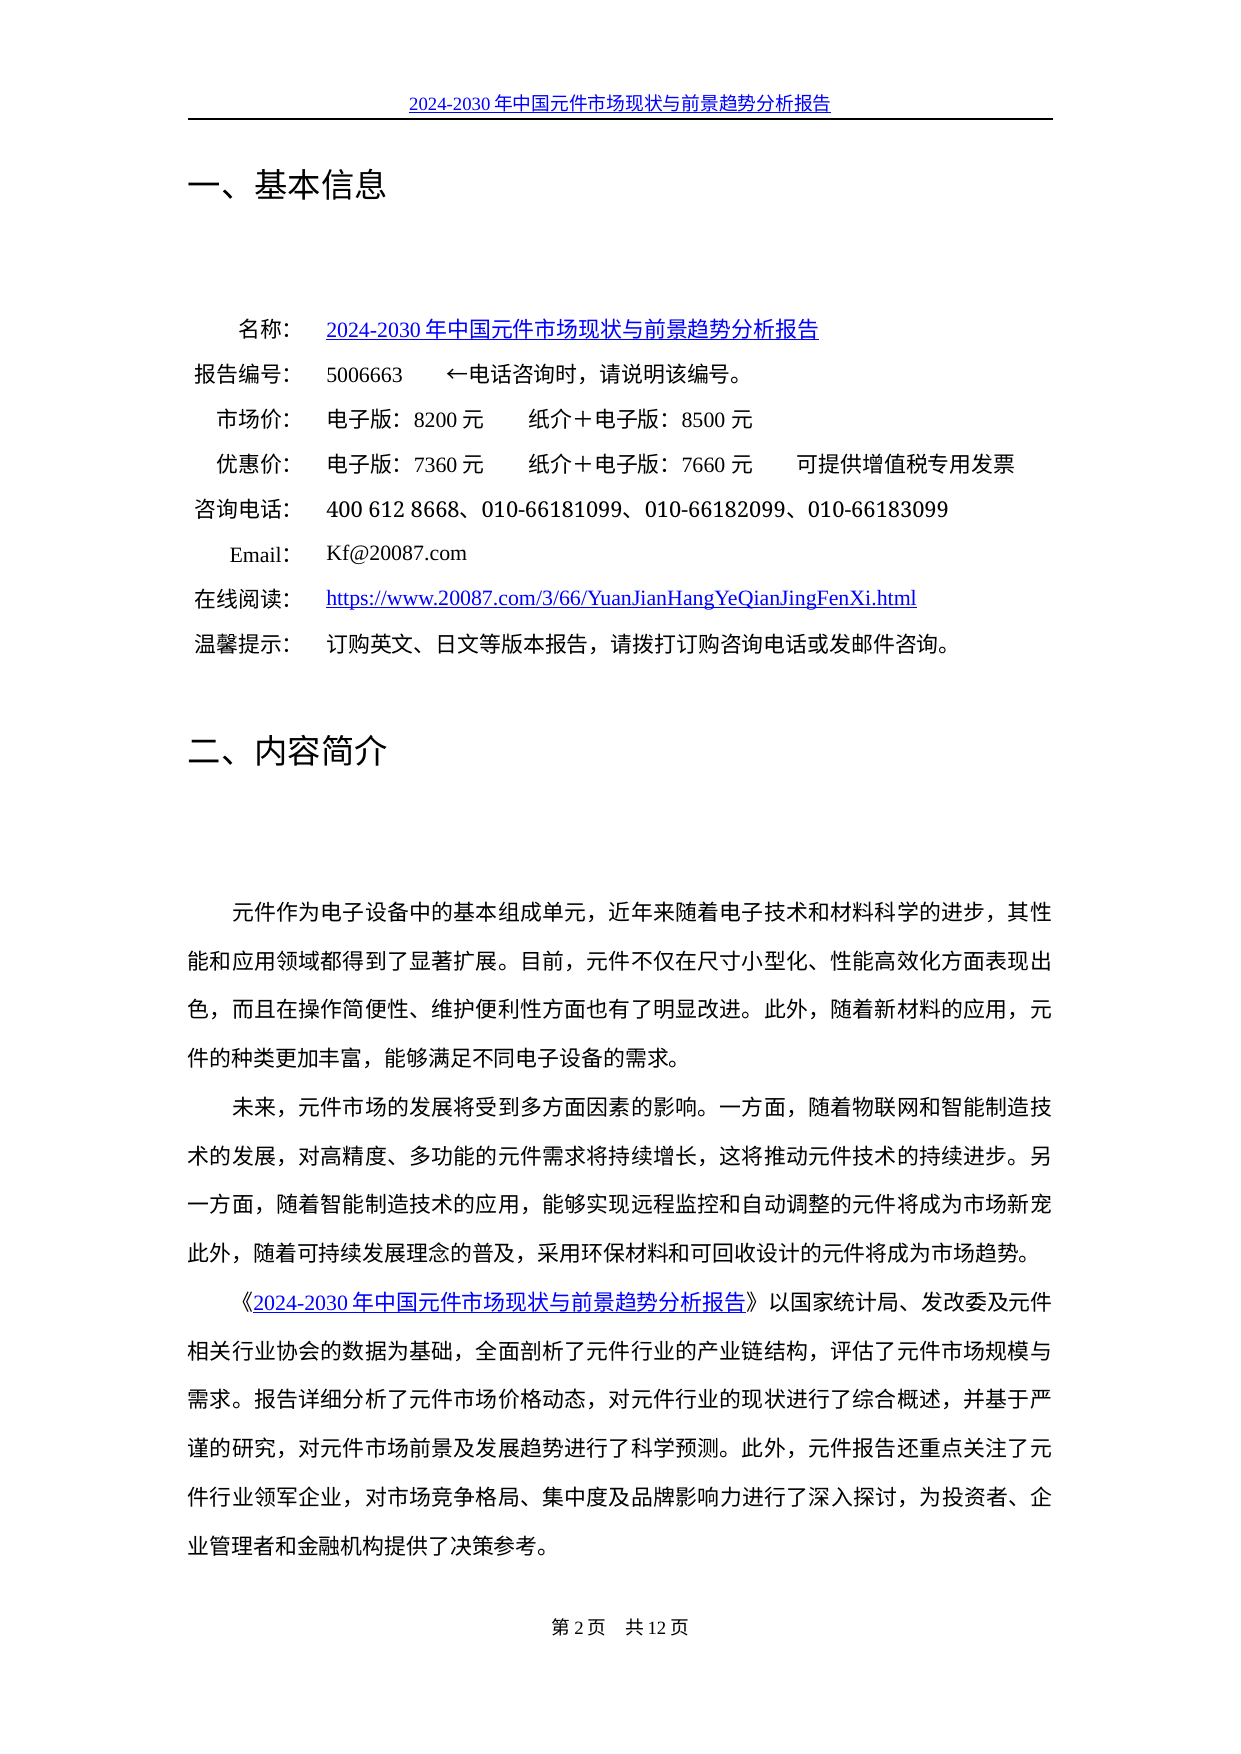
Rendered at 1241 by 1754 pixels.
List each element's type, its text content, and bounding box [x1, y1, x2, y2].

title 二、内容简介 [187, 717, 1053, 782]
table_cell 报告编号： [167, 357, 315, 402]
table_cell 咨询电话： [167, 492, 315, 537]
table_cell 电子版：8200 元 纸介＋电子版：8500 元 [315, 402, 1073, 447]
table_cell 400 612 8668、010-66181099、010-66182099、010-66183099 [315, 492, 1073, 537]
table_cell 5006663 ←电话咨询时，请说明该编号。 [315, 357, 1073, 402]
table_cell 温馨提示： [167, 627, 315, 672]
table_cell 订购英文、日文等版本报告，请拨打订购咨询电话或发邮件咨询。 [315, 627, 1073, 672]
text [187, 894, 1053, 1561]
table_cell Email： [167, 537, 315, 582]
table_cell Kf@20087.com [315, 537, 1073, 582]
table_cell 市场价： [167, 402, 315, 447]
table_header 2024-2030年中国元件市场现状与前景趋势分析报告 [315, 312, 1073, 357]
table_cell 在线阅读： [167, 582, 315, 627]
title 一、基本信息 [187, 150, 1053, 215]
table_cell [315, 582, 1073, 627]
table_cell 优惠价： [167, 447, 315, 492]
table_header 名称： [167, 312, 315, 357]
table_cell 电子版：7360 元 纸介＋电子版：7660 元 可提供增值税专用发票 [315, 447, 1073, 492]
